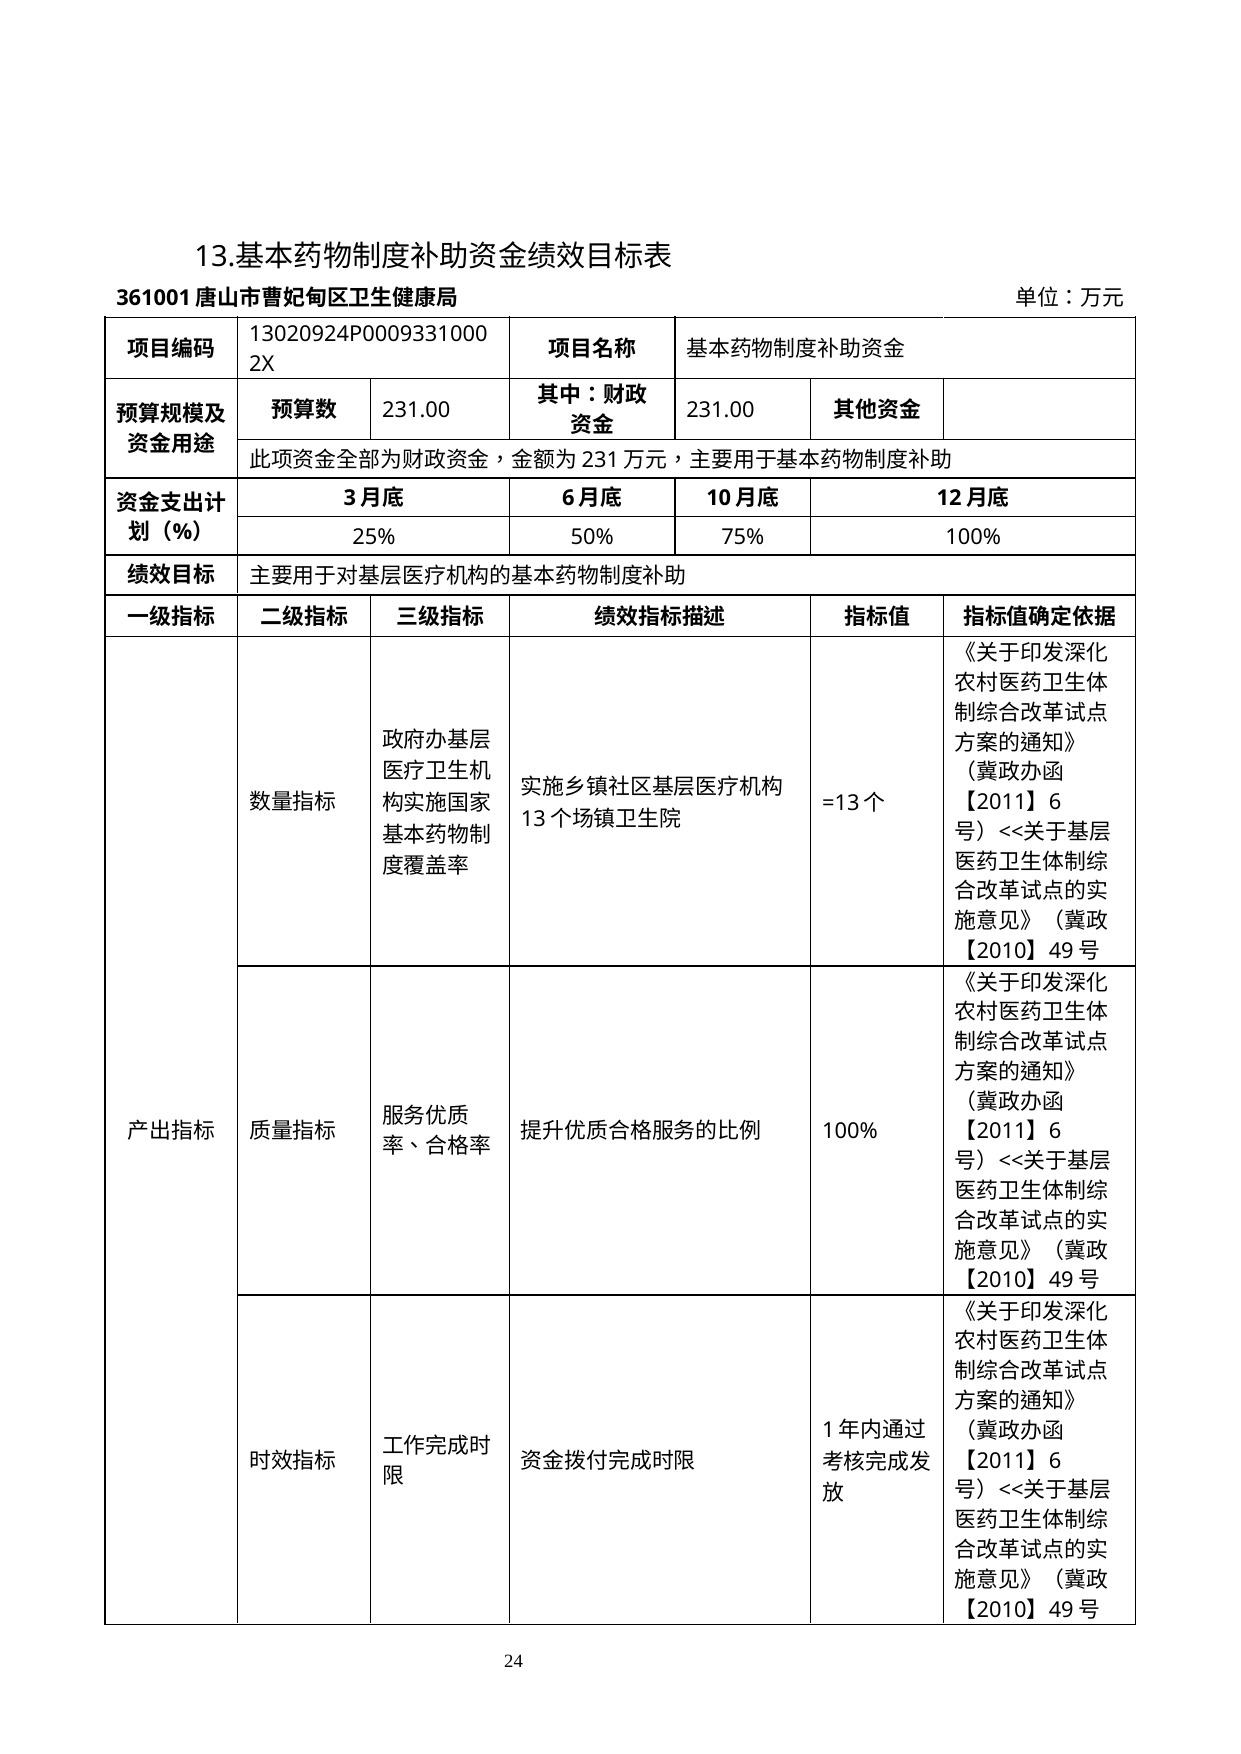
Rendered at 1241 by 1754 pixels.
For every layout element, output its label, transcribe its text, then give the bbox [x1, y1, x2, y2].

table_cell 项目名称 [510, 318, 674, 378]
table_cell 政府办基层医疗卫生机构实施国家基本药物制度覆盖率 [371, 637, 509, 965]
table_cell 231.00 [676, 379, 810, 439]
table_cell 其中：财政 资金 [510, 379, 674, 439]
table_cell 绩效目标 [106, 556, 237, 592]
table_cell 数量指标 [238, 637, 370, 965]
table_cell 主要用于对基层医疗机构的基本药物制度补助 [238, 556, 1135, 592]
table_cell 231.00 [371, 379, 509, 439]
table_cell 实施乡镇社区基层医疗机构13个场镇卫生院 [510, 637, 810, 965]
table_cell 项目编码 [106, 318, 237, 378]
table_header 一级指标 [106, 596, 237, 636]
table_header 绩效指标描述 [510, 596, 810, 636]
table_cell 资金支出计划（%） [106, 479, 237, 554]
table_cell 12月底 [811, 479, 1135, 516]
table_cell 质量指标 [238, 967, 370, 1294]
table_cell 3月底 [238, 479, 509, 516]
table_cell 10月底 [676, 479, 810, 516]
table_cell 1年内通过考核完成发放 [811, 1296, 943, 1623]
text 13.基本药物制度补助资金绩效目标表 [136, 235, 1104, 275]
table_cell [944, 379, 1135, 439]
table_cell 此项资金全部为财政资金，金额为231万元，主要用于基本药物制度补助 [238, 440, 1135, 477]
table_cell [944, 1296, 1135, 1623]
table_cell 服务优质率、合格率 [371, 967, 509, 1294]
table_cell 时效指标 [238, 1296, 370, 1623]
table_header 指标值确定依据 [944, 596, 1135, 636]
table_cell 75% [676, 517, 810, 554]
table_cell 100% [811, 967, 943, 1294]
table_cell 工作完成时限 [371, 1296, 509, 1623]
table_cell 100% [811, 517, 1135, 554]
table_cell 提升优质合格服务的比例 [510, 967, 810, 1294]
table_cell 50% [510, 517, 674, 554]
table_cell 资金拨付完成时限 [510, 1296, 810, 1623]
table_cell 6月底 [510, 479, 674, 516]
table_cell 其他资金 [811, 379, 943, 439]
table_cell 25% [238, 517, 509, 554]
table_cell 《关于印发深化农村医药卫生体制综合改革试点方案的通知》（冀政办函【2011】6号）<<关于基层医药卫生体制综合改革试点的实施意见》（冀政【2010】49号 [944, 637, 1135, 965]
table_cell =13个 [811, 637, 943, 965]
table_header 二级指标 [238, 596, 370, 636]
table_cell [944, 967, 1135, 1294]
table_cell 基本药物制度补助资金 [676, 318, 1135, 378]
table_header 指标值 [811, 596, 943, 636]
table_cell 预算规模及资金用途 [106, 379, 237, 477]
table_cell 产出指标 [106, 637, 237, 1623]
table_header 单位：万元 [944, 277, 1135, 316]
table_header 361001唐山市曹妃甸区卫生健康局 [106, 277, 943, 316]
table_cell 13020924P00093310002X [238, 318, 509, 378]
table_cell 预算数 [238, 379, 370, 439]
table_header 三级指标 [371, 596, 509, 636]
